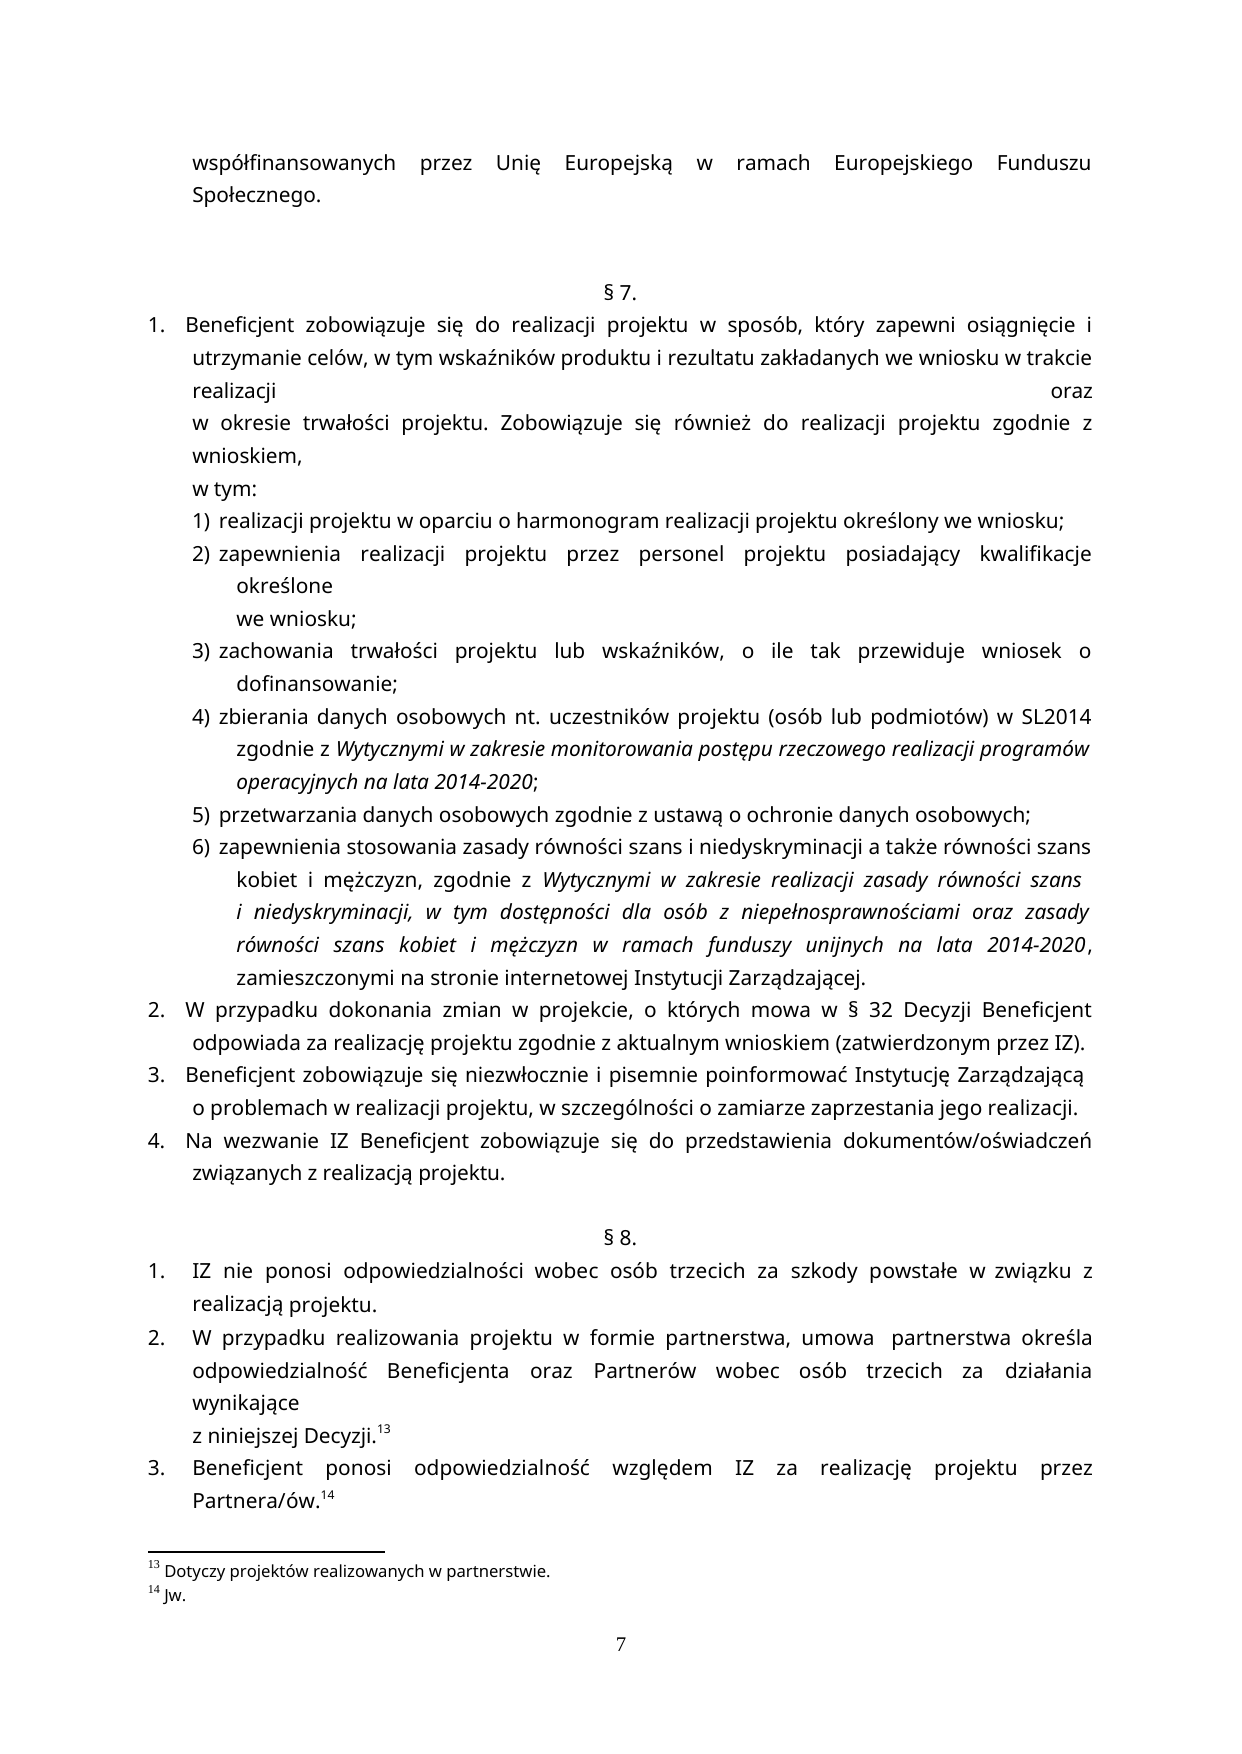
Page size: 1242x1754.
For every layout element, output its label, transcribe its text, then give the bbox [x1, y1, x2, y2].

list realizacji projektu w oparciu o harmonogram realizacji projektu określony we wniosku; [192, 506, 1093, 535]
text § 7. [148, 278, 1093, 306]
list Beneficjent ponosi odpowiedzialność względem IZ za realizację projektu przez Partnera/ów. [148, 1453, 1093, 1514]
text § 8. [148, 1223, 1093, 1252]
list W przypadku realizowania projektu w formie partnerstwa, umowa partnerstwa określa odpowiedzialność Beneficjenta oraz Partnerów wobec osób trzecich za działania wynikające z niniejszej Decyzji. [148, 1323, 1093, 1449]
list przetwarzania danych osobowych zgodnie z ustawą o ochronie danych osobowych; [192, 800, 1093, 828]
list zapewnienia realizacji projektu przez personel projektu posiadający kwalifikacje określone we wniosku; [192, 539, 1093, 632]
list W przypadku dokonania zmian w projekcie, o których mowa w § 32 Decyzji Beneficjent odpowiada za realizację projektu zgodnie z aktualnym wnioskiem (zatwierdzonym przez IZ). [148, 995, 1093, 1056]
list Beneficjent zobowiązuje się do realizacji projektu w sposób, który zapewni osiągnięcie i utrzymanie celów, w tym wskaźników produktu i rezultatu zakładanych we wniosku w trakcie realizacji oraz w okresie trwałości projektu. Zobowiązuje się również do realizacji projektu zgodnie z wnioskiem, w tym: [148, 311, 1093, 502]
list zbierania danych osobowych nt. uczestników projektu (osób lub podmiotów) w SL2014 zgodnie z Wytycznymi w zakresie monitorowania postępu rzeczowego realizacji programów operacyjnych na lata 2014-2020; [192, 702, 1093, 796]
list Na wezwanie IZ Beneficjent zobowiązuje się do przedstawienia dokumentów/oświadczeń związanych z realizacją projektu. [148, 1126, 1093, 1187]
list Beneficjent zobowiązuje się niezwłocznie i pisemnie poinformować Instytucję Zarządzającą o problemach w realizacji projektu, w szczególności o zamiarze zaprzestania jego realizacji. [148, 1061, 1093, 1122]
list IZ nie ponosi odpowiedzialności wobec osób trzecich za szkody powstałe w związku z realizacją projektu. [148, 1256, 1093, 1319]
list zapewnienia stosowania zasady równości szans i niedyskryminacji a także równości szans kobiet i mężczyzn, zgodnie z Wytycznymi w zakresie realizacji zasady równości szans i niedyskryminacji, w tym dostępności dla osób z niepełnosprawnościami oraz zasady równości szans kobiet i mężczyzn w ramach funduszy unijnych na lata 2014-2020, zamieszczonymi na stronie internetowej Instytucji Zarządzającej. [192, 832, 1093, 991]
list zachowania trwałości projektu lub wskaźników, o ile tak przewiduje wniosek o dofinansowanie; [192, 637, 1093, 698]
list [148, 148, 1093, 209]
